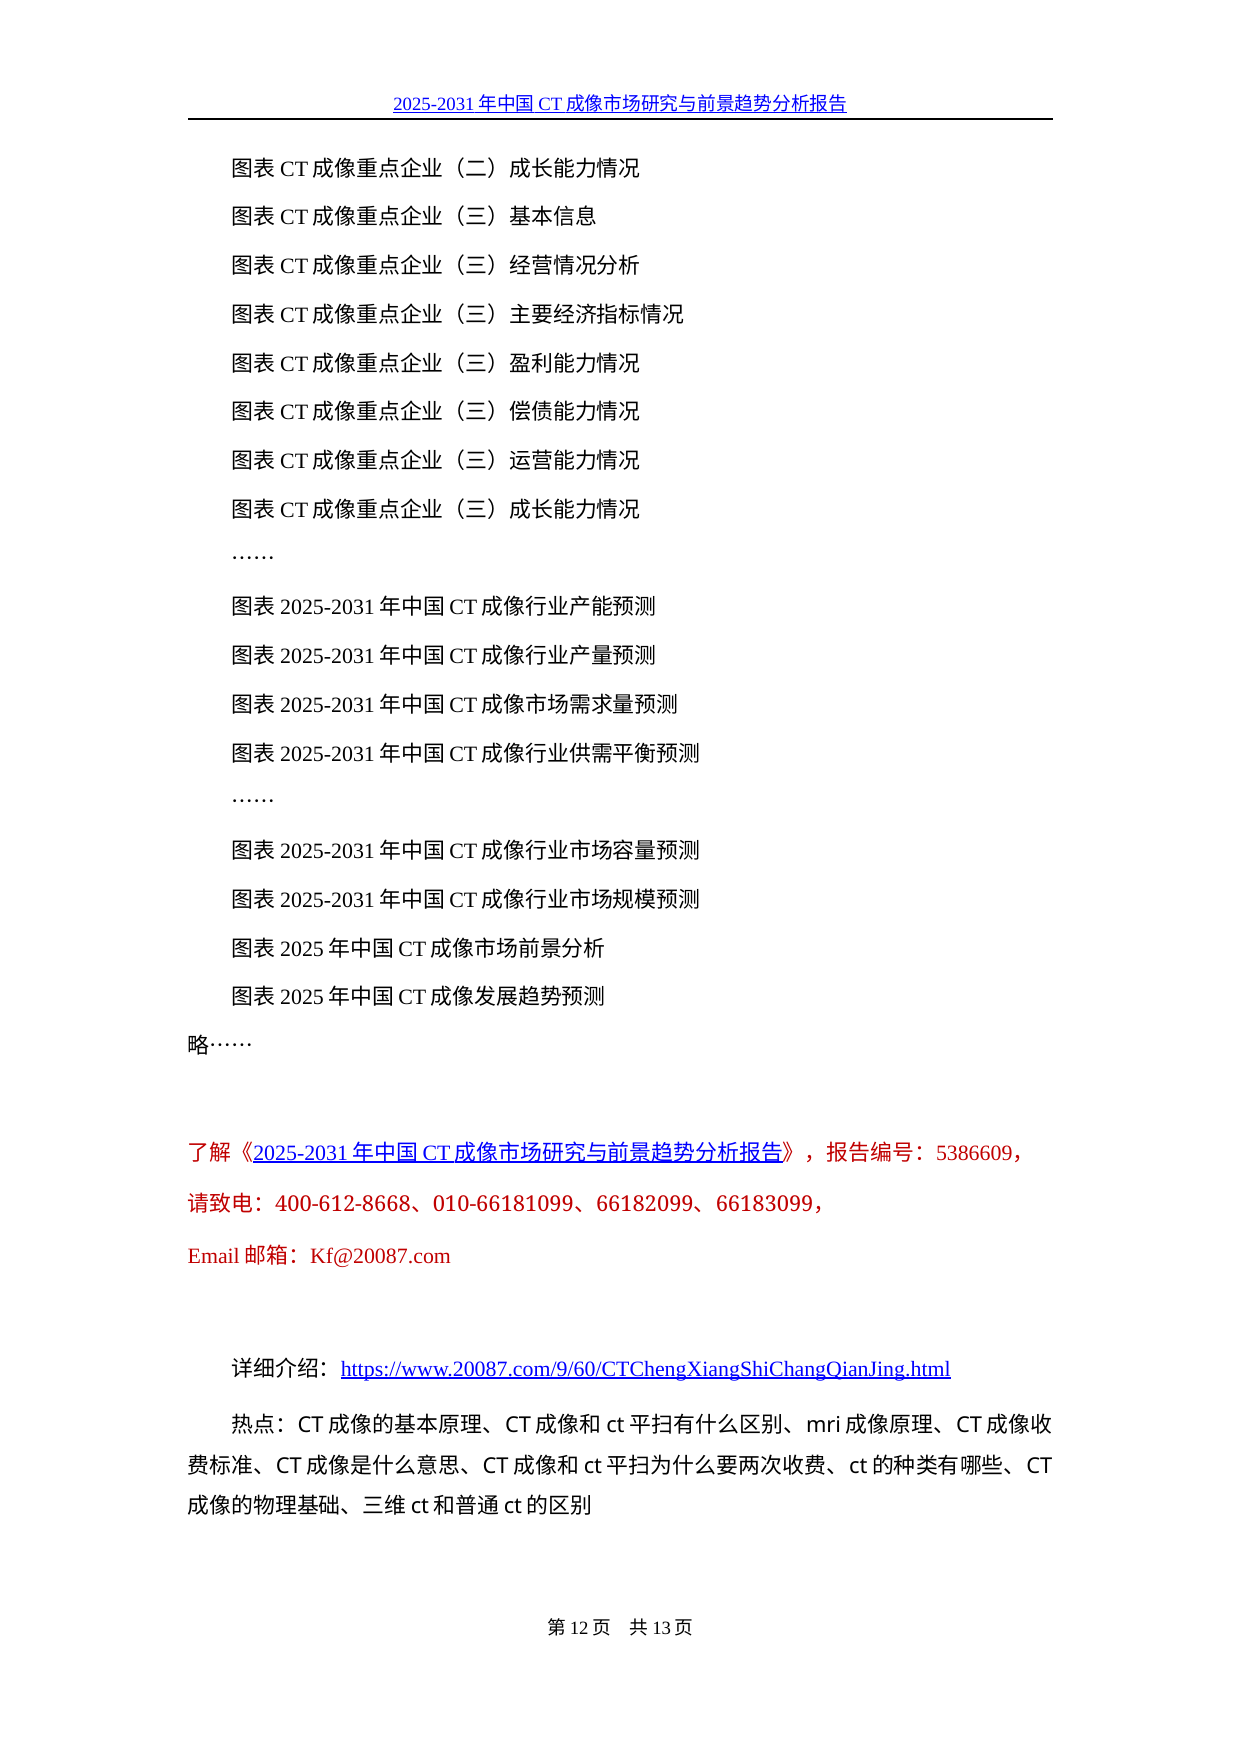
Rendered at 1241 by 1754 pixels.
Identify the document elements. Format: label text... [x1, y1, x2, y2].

text 热点：CT成像的基本原理、CT成像和ct平扫有什么区别、mri成像原理、CT成像收费标准、CT成像是什么意思、CT成像和ct平扫为什么要两次收费、ct的种类有哪些、CT成像的物理基础、三维ct和普通ct的区别 [187, 1407, 1053, 1521]
text 详细介绍：https://www.20087.com/9/60/CTChengXiangShiChangQianJing.html [187, 1350, 1053, 1383]
text 请致电：400-612-8668、010-66181099、66182099、66183099， [187, 1186, 1053, 1218]
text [187, 150, 1053, 1060]
text Email邮箱：Kf@20087.com [187, 1237, 1053, 1270]
text 了解《2025-2031年中国CT成像市场研究与前景趋势分析报告》，报告编号：5386609， [187, 1134, 1053, 1167]
